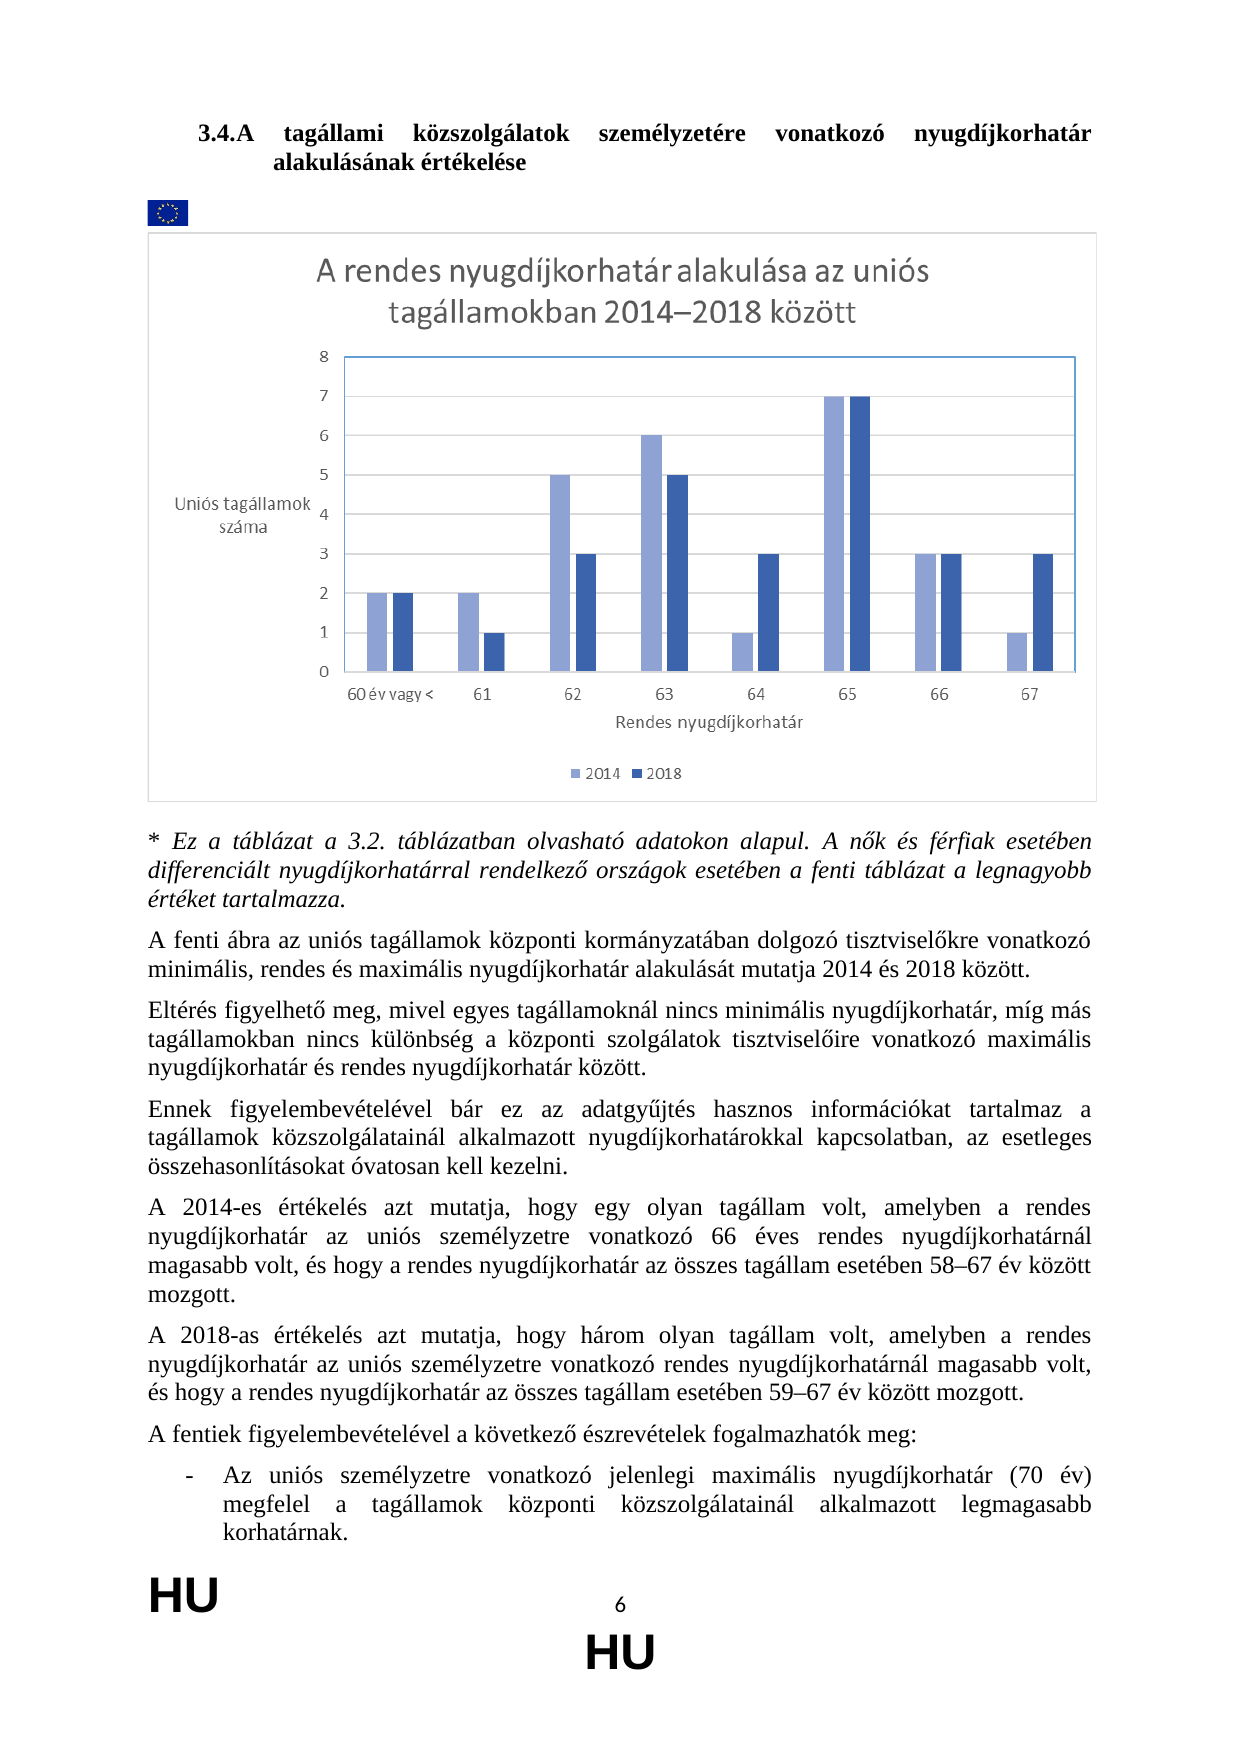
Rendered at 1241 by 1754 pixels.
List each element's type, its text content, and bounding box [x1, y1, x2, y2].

list A 2018-as értékelés azt mutatja, hogy három olyan tagállam volt, amelyben a rendes nyugdíjkorhatár az uniós személyzetre vonatkozó rendes nyugdíjkorhatárnál magasabb volt, és hogy a rendes nyugdíjkorhatár az összes tagállam esetében 59–67 év között mozgott. [148, 1320, 1092, 1406]
list Eltérés figyelhető meg, mivel egyes tagállamoknál nincs minimális nyugdíjkorhatár, míg más tagállamokban nincs különbség a központi szolgálatok tisztviselőire vonatkozó maximális nyugdíjkorhatár és rendes nyugdíjkorhatár között. [148, 995, 1092, 1081]
list A fentiek figyelembevételével a következő észrevételek fogalmazhatók meg: [148, 1419, 1092, 1447]
subtitle A tagállami közszolgálatok személyzetére vonatkozó nyugdíjkorhatár alakulásának értékelése [198, 118, 1092, 176]
list A 2014-es értékelés azt mutatja, hogy egy olyan tagállam volt, amelyben a rendes nyugdíjkorhatár az uniós személyzetre vonatkozó 66 éves rendes nyugdíjkorhatárnál magasabb volt, és hogy a rendes nyugdíjkorhatár az összes tagállam esetében 58–67 év között mozgott. [148, 1192, 1092, 1307]
list Ennek figyelembevételével bár ez az adatgyűjtés hasznos információkat tartalmaz a tagállamok közszolgálatainál alkalmazott nyugdíjkorhatárokkal kapcsolatban, az esetleges összehasonlításokat óvatosan kell kezelni. [148, 1094, 1092, 1180]
picture [147, 232, 1097, 802]
list A fenti ábra az uniós tagállamok központi kormányzatában dolgozó tisztviselőkre vonatkozó minimális, rendes és maximális nyugdíjkorhatár alakulását mutatja 2014 és 2018 között. [148, 925, 1092, 982]
list Az uniós személyzetre vonatkozó jelenlegi maximális nyugdíjkorhatár (70 év) megfelel a tagállamok központi közszolgálatainál alkalmazott legmagasabb korhatárnak. [185, 1460, 1092, 1546]
picture [147, 200, 189, 226]
list * Ez a táblázat a 3.2. táblázatban olvasható adatokon alapul. A nők és férfiak esetében differenciált nyugdíjkorhatárral rendelkező országok esetében a fenti táblázat a legnagyobb értéket tartalmazza. [148, 826, 1092, 912]
